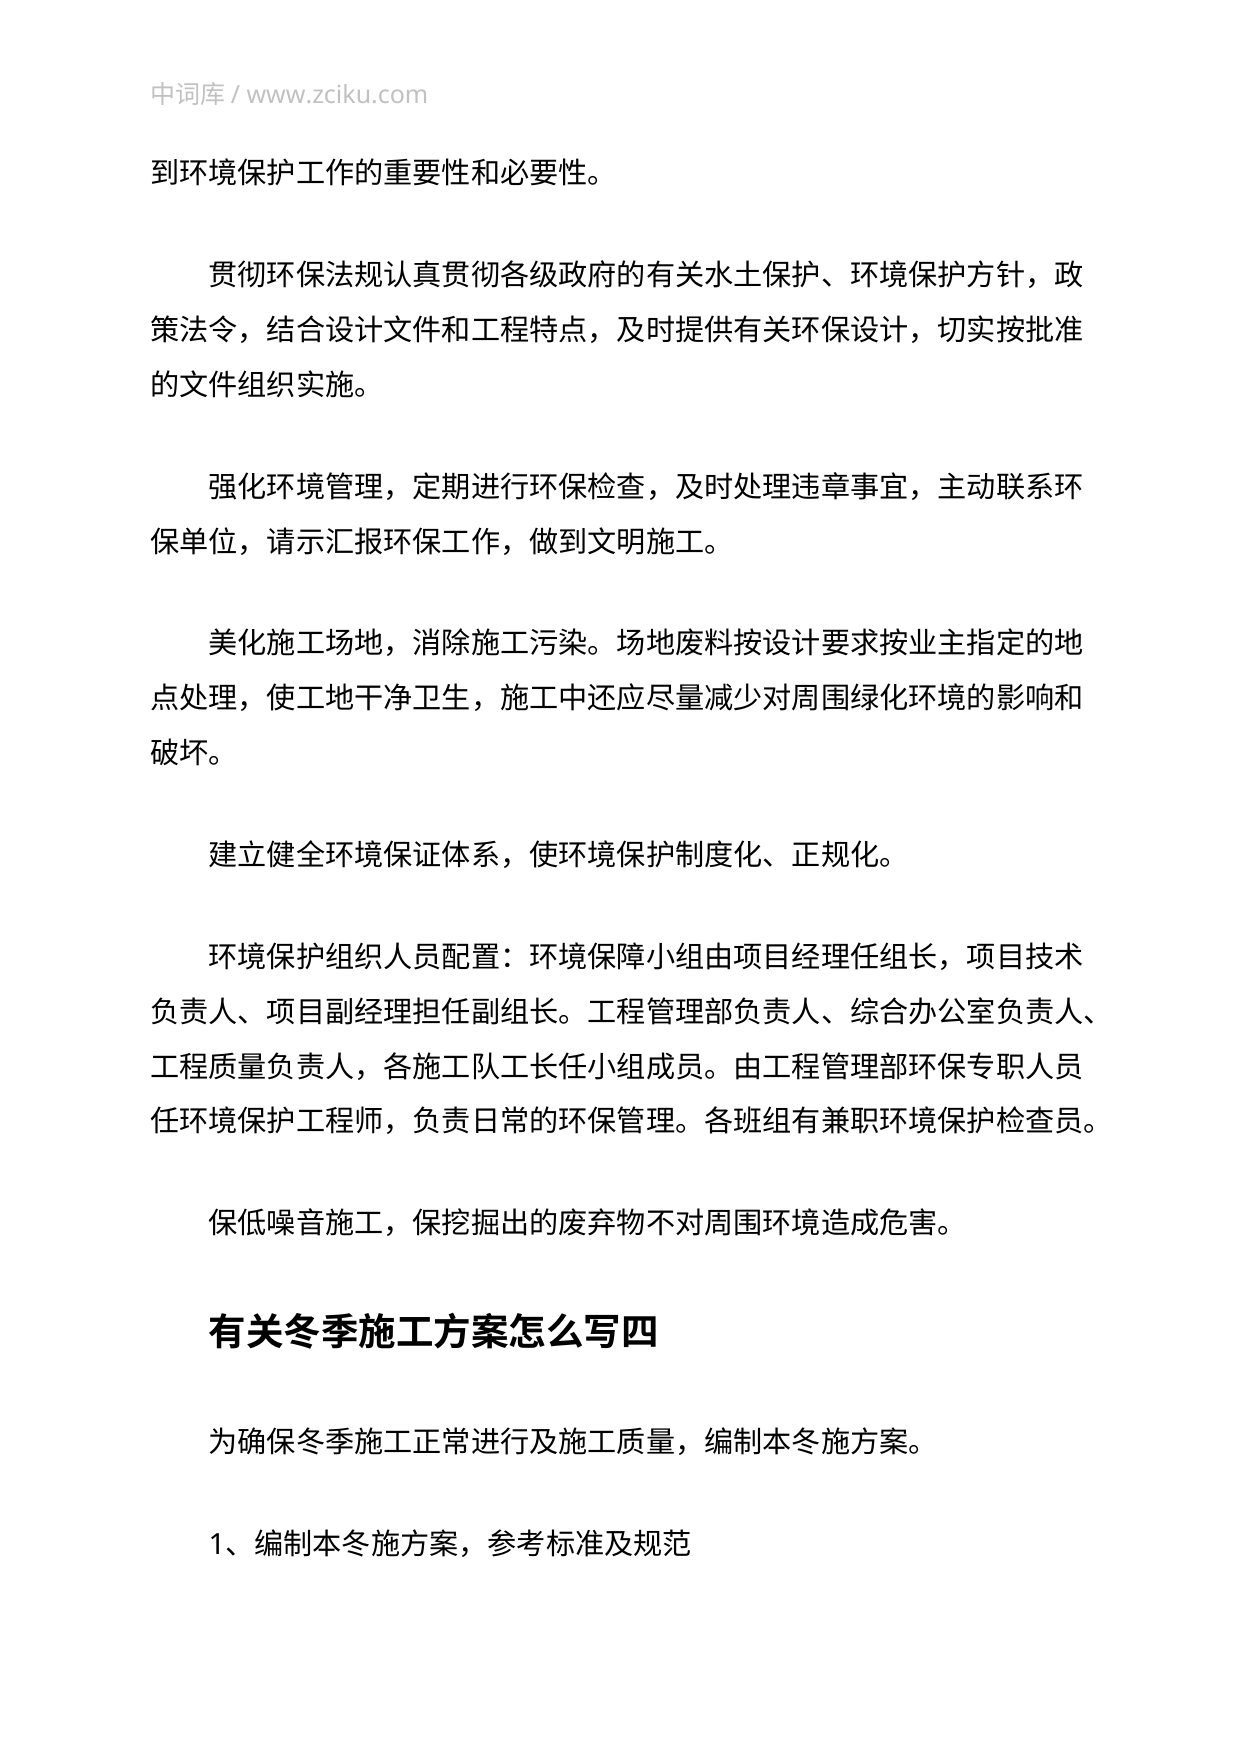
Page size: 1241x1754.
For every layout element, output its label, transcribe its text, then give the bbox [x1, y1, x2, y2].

text 美化施工场地，消除施工污染。场地废料按设计要求按业主指定的地点处理，使工地干净卫生，施工中还应尽量减少对周围绿化环境的影响和破坏。 [150, 620, 1090, 772]
text 贯彻环保法规认真贯彻各级政府的有关水土保护、环境保护方针，政策法令，结合设计文件和工程特点，及时提供有关环保设计，切实按批准的文件组织实施。 [150, 252, 1090, 404]
text 建立健全环境保证体系，使环境保护制度化、正规化。 [150, 832, 1090, 874]
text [150, 150, 1090, 192]
text 环境保护组织人员配置：环境保障小组由项目经理任组长，项目技术负责人、项目副经理担任副组长。工程管理部负责人、综合办公室负责人、工程质量负责人，各施工队工长任小组成员。由工程管理部环保专职人员任环境保护工程师，负责日常的环保管理。各班组有兼职环境保护检查员。 [150, 933, 1090, 1140]
text 1、编制本冬施方案，参考标准及规范 [150, 1521, 1090, 1563]
text 为确保冬季施工正常进行及施工质量，编制本冬施方案。 [150, 1419, 1090, 1461]
text 强化环境管理，定期进行环保检查，及时处理违章事宜，主动联系环保单位，请示汇报环保工作，做到文明施工。 [150, 463, 1090, 561]
text 有关冬季施工方案怎么写四 [150, 1302, 1090, 1356]
text 保低噪音施工，保挖掘出的废弃物不对周围环境造成危害。 [150, 1200, 1090, 1242]
